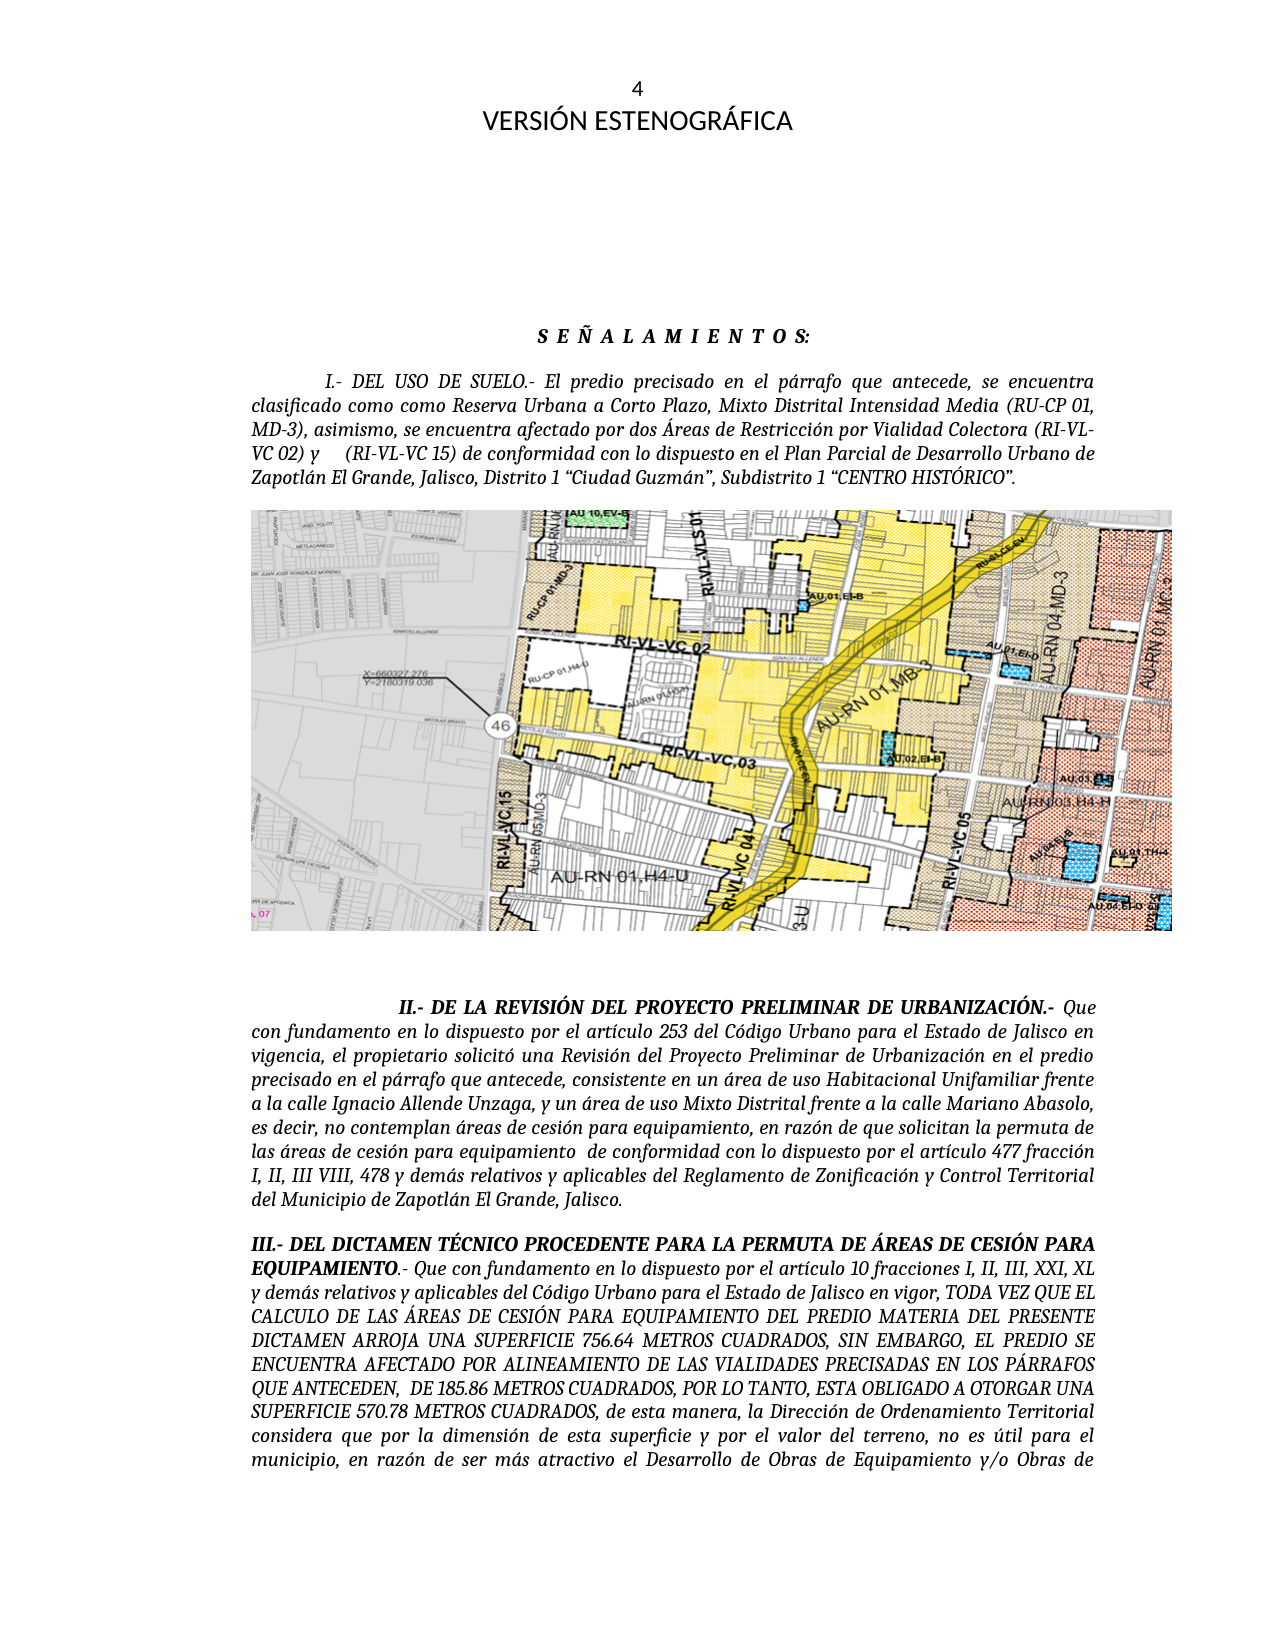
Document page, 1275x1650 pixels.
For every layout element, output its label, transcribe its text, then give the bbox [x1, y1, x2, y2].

picture [1161, 910, 1166, 918]
text I.- DEL USO DE SUELO.- El predio precisado en el párrafo que antecede, se encuentra clasificado como como Reserva Urbana a Corto Plazo, Mixto Distrital Intensidad Media (RU-CP 01, MD-3), asimismo, se encuentra afectado por dos Áreas de Restricción por Vialidad Colectora (RI-VL-VC 02) y (RI-VL-VC 15) de conformidad con lo dispuesto en el Plan Parcial de Desarrollo Urbano de Zapotlán El Grande, Jalisco, Distrito 1 “Ciudad Guzmán”, Subdistrito 1 “CENTRO HISTÓRICO”. [251, 370, 1098, 489]
picture [1167, 910, 1172, 918]
text S E Ñ A L A M I E N T O S: [251, 325, 1098, 349]
picture [251, 510, 1172, 931]
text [251, 1232, 1098, 1472]
text II.- DE LA REVISIÓN DEL PROYECTO PRELIMINAR DE URBANIZACIÓN.- Que con fundamento en lo dispuesto por el artículo 253 del Código Urbano para el Estado de Jalisco en vigencia, el propietario solicitó una Revisión del Proyecto Preliminar de Urbanización en el predio precisado en el párrafo que antecede, consistente en un área de uso Habitacional Unifamiliar frente a la calle Ignacio Allende Unzaga, y un área de uso Mixto Distrital frente a la calle Mariano Abasolo, es decir, no contemplan áreas de cesión para equipamiento, en razón de que solicitan la permuta de las áreas de cesión para equipamiento de conformidad con lo dispuesto por el artículo 477 fracción I, II, III VIII, 478 y demás relativos y aplicables del Reglamento de Zonificación y Control Territorial del Municipio de Zapotlán El Grande, Jalisco. [251, 996, 1098, 1212]
picture [1164, 918, 1172, 926]
